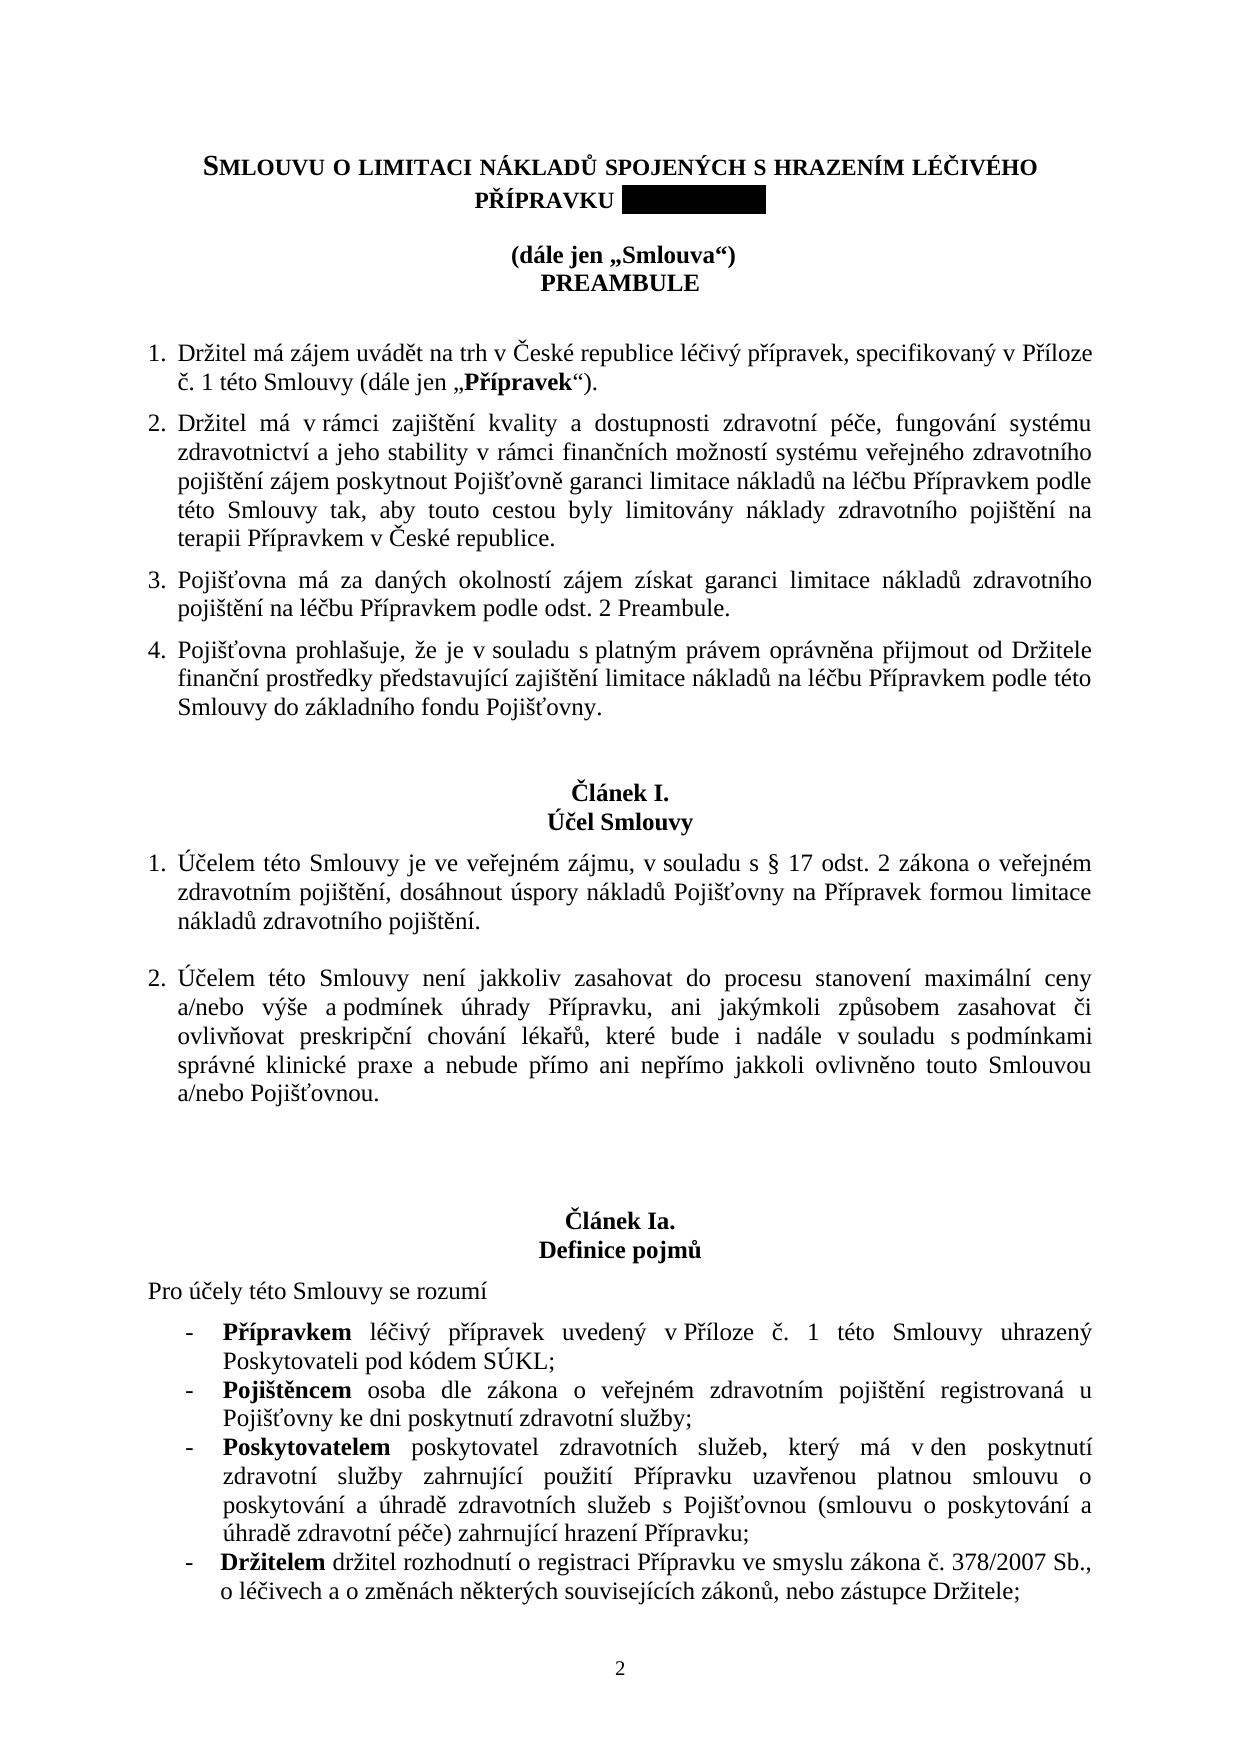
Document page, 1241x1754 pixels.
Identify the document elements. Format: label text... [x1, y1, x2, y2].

text (dále jen „Smlouva“) [148, 240, 1093, 268]
list Pojišťovna prohlašuje, že je v souladu s platným právem oprávněna přijmout od Držitele finanční prostředky představující zajištění limitace nákladů na léčbu Přípravkem podle této Smlouvy do základního fondu Pojišťovny. [148, 635, 1093, 721]
list Účelem této Smlouvy je ve veřejném zájmu, v souladu s § 17 odst. 2 zákona o veřejném zdravotním pojištění, dosáhnout úspory nákladů Pojišťovny na Přípravek formou limitace nákladů zdravotního pojištění. [148, 848, 1093, 935]
text Účel Smlouvy [148, 807, 1093, 836]
list Držitel má v rámci zajištění kvality a dostupnosti zdravotní péče, fungování systému zdravotnictví a jeho stability v rámci finančních možností systému veřejného zdravotního pojištění zájem poskytnout Pojišťovně garanci limitace nákladů na léčbu Přípravkem podle této Smlouvy tak, aby touto cestou byly limitovány náklady zdravotního pojištění na terapii Přípravkem v České republice. [148, 408, 1093, 552]
text Definice pojmů [148, 1235, 1093, 1263]
list Poskytovatelem poskytovatel zdravotních služeb, který má v den poskytnutí zdravotní služby zahrnující použití Přípravku uzavřenou platnou smlouvu o poskytování a úhradě zdravotních služeb s Pojišťovnou (smlouvu o poskytování a úhradě zdravotní péče) zahrnující hrazení Přípravku; [185, 1432, 1093, 1547]
list Účelem této Smlouvy není jakkoliv zasahovat do procesu stanovení maximální ceny a/nebo výše a podmínek úhrady Přípravku, ani jakýmkoli způsobem zasahovat či ovlivňovat preskripční chování lékařů, které bude i nadále v souladu s podmínkami správné klinické praxe a nebude přímo ani nepřímo jakkoli ovlivněno touto Smlouvou a/nebo Pojišťovnou. [148, 963, 1093, 1107]
text PREAMBULE [148, 268, 1093, 297]
list Přípravkem léčivý přípravek uvedený v Příloze č. 1 této Smlouvy uhrazený Poskytovateli pod kódem SÚKL; [185, 1317, 1093, 1375]
text Článek Ia. [148, 1206, 1093, 1235]
text Pro účely této Smlouvy se rozumí [148, 1276, 1093, 1305]
text Článek I. [148, 778, 1093, 807]
list Držitelem držitel rozhodnutí o registraci Přípravku ve smyslu zákona č. 378/2007 Sb., o léčivech a o změnách některých souvisejících zákonů, nebo zástupce Držitele; [185, 1547, 1093, 1605]
list Pojištěncem osoba dle zákona o veřejném zdravotním pojištění registrovaná u Pojišťovny ke dni poskytnutí zdravotní služby; [185, 1375, 1093, 1432]
list Držitel má zájem uvádět na trh v České republice léčivý přípravek, specifikovaný v Příloze č. 1 této Smlouvy (dále jen „Přípravek“). [148, 338, 1093, 396]
text Smlouvu o limitaci nákladů spojených s hrazením léčivého přípravku XXXXXXXX [148, 148, 1093, 215]
list Pojišťovna má za daných okolností zájem získat garanci limitace nákladů zdravotního pojištění na léčbu Přípravkem podle odst. 2 Preambule. [148, 565, 1093, 622]
